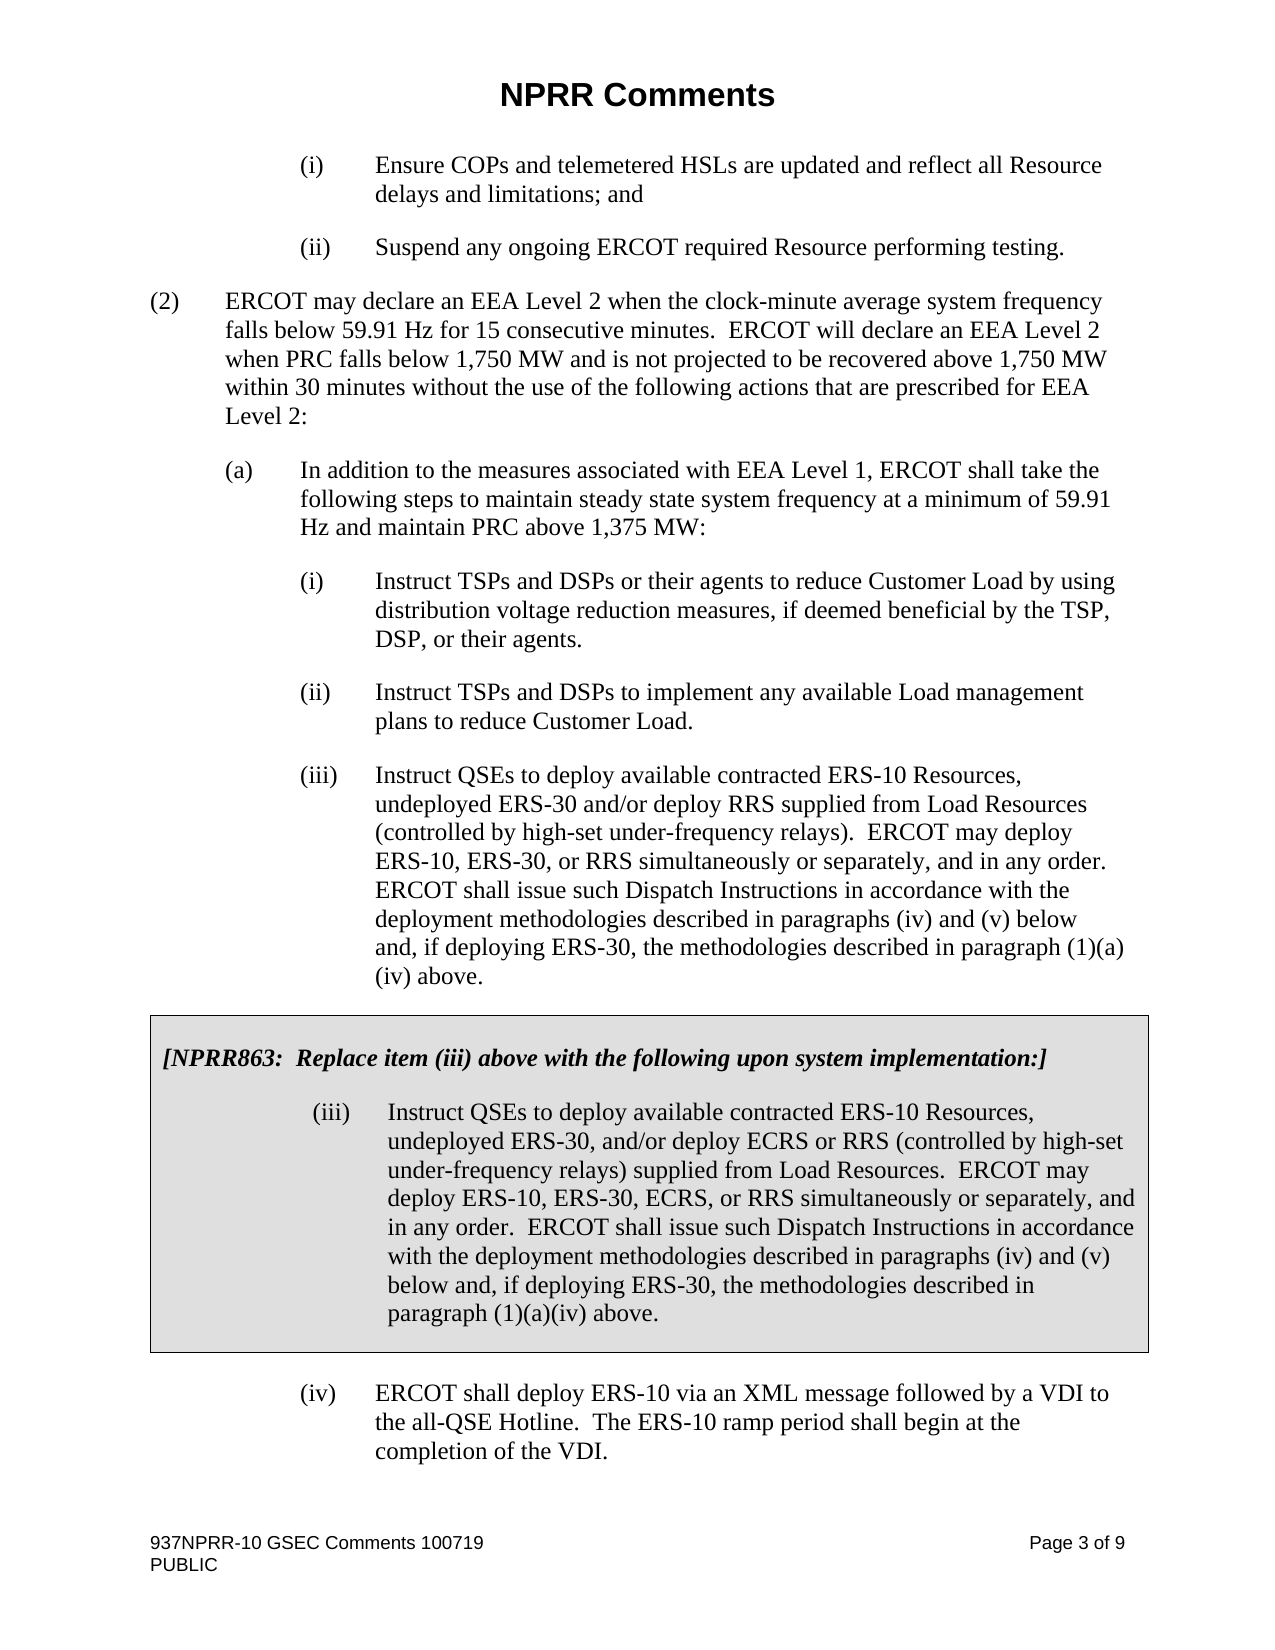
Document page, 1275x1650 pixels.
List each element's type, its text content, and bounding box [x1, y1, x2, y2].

text (iv) ERCOT shall deploy ERS-10 via an XML message followed by a VDI to the all-QSE Hotline. The ERS-10 ramp period shall begin at the completion of the VDI. [300, 1378, 1125, 1464]
table_header [NPRR863: Replace item (iii) above with the following upon system implementation:] (iii) Instruct QSEs to deploy available contracted ERS-10 Resources, undeployed ERS-30, and/or deploy ECRS or RRS (controlled by high-set under-frequency relays) supplied from Load Resources. ERCOT may deploy ERS-10, ERS-30, ECRS, or RRS simultaneously or separately, and in any order. ERCOT shall issue such Dispatch Instructions in accordance with the deployment methodologies described in paragraphs (iv) and (v) below and, if deploying ERS-30, the methodologies described in paragraph (1)(a)(iv) above. [151, 1016, 1148, 1352]
text (2) ERCOT may declare an EEA Level 2 when the clock-minute average system frequency falls below 59.91 Hz for 15 consecutive minutes. ERCOT will declare an EEA Level 2 when PRC falls below 1,750 MW and is not projected to be recovered above 1,750 MW within 30 minutes without the use of the following actions that are prescribed for EEA Level 2: [150, 286, 1125, 430]
text (a) In addition to the measures associated with EEA Level 1, ERCOT shall take the following steps to maintain steady state system frequency at a minimum of 59.91 Hz and maintain PRC above 1,375 MW: [225, 455, 1125, 541]
text (ii) Instruct TSPs and DSPs to implement any available Load management plans to reduce Customer Load. [300, 677, 1125, 735]
text (iii) Instruct QSEs to deploy available contracted ERS-10 Resources, undeployed ERS-30 and/or deploy RRS supplied from Load Resources (controlled by high-set under-frequency relays). ERCOT may deploy ERS-10, ERS-30, or RRS simultaneously or separately, and in any order. ERCOT shall issue such Dispatch Instructions in accordance with the deployment methodologies described in paragraphs (iv) and (v) below and, if deploying ERS-30, the methodologies described in paragraph (1)(a)(iv) above. [300, 760, 1125, 990]
text (i) Instruct TSPs and DSPs or their agents to reduce Customer Load by using distribution voltage reduction measures, if deemed beneficial by the TSP, DSP, or their agents. [300, 566, 1125, 652]
text (ii) Suspend any ongoing ERCOT required Resource performing testing. [300, 232, 1125, 261]
text (i) Ensure COPs and telemetered HSLs are updated and reflect all Resource delays and limitations; and [300, 150, 1125, 207]
